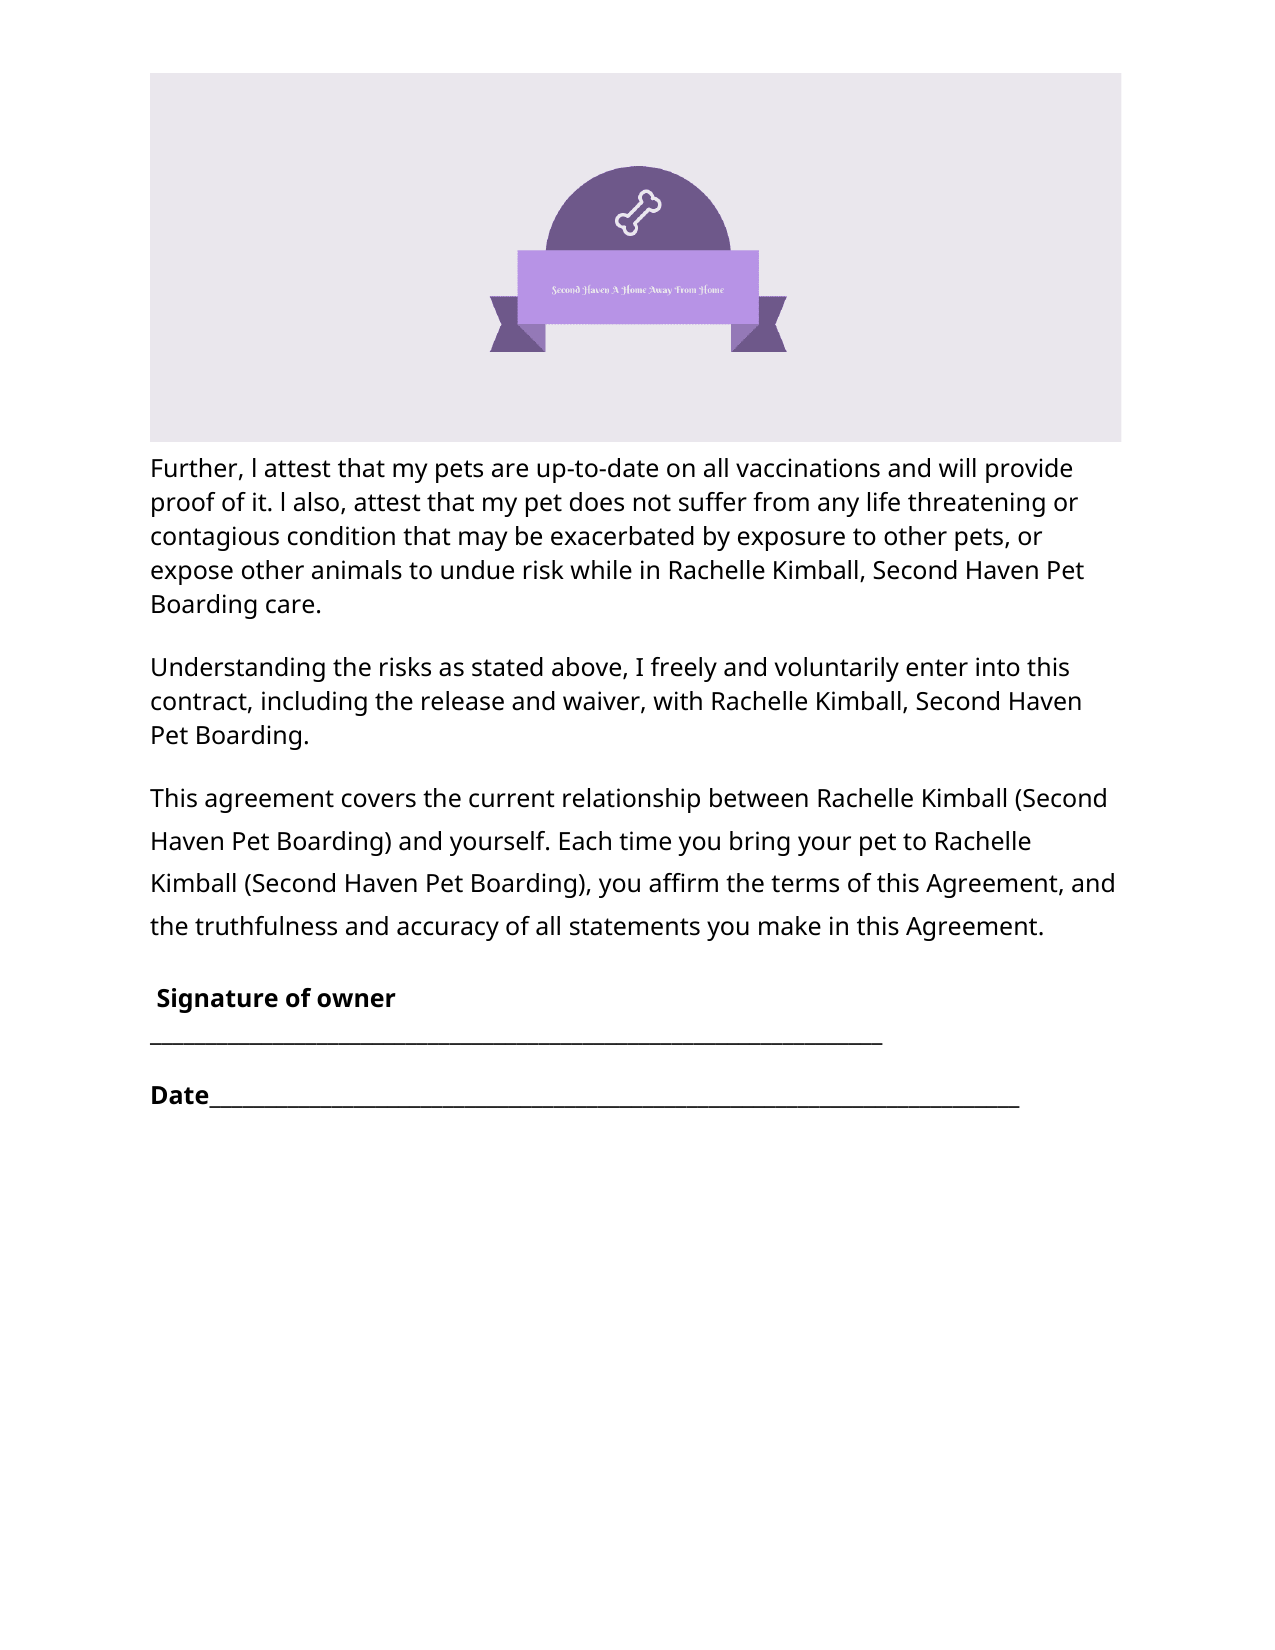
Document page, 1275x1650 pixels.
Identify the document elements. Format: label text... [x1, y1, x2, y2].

picture [150, 73, 1122, 443]
text This agreement covers the current relationship between Rachelle Kimball (Second Haven Pet Boarding) and yourself. Each time you bring your pet to Rachelle Kimball (Second Haven Pet Boarding), you affirm the terms of this Agreement, and the truthfulness and accuracy of all statements you make in this Agreement. [150, 781, 1125, 943]
text Signature of owner __________________________________________________________________ [150, 980, 1125, 1048]
text Date_________________________________________________________________________ [150, 1078, 1125, 1208]
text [150, 314, 1125, 621]
text Understanding the risks as stated above, I freely and voluntarily enter into this contract, including the release and waiver, with Rachelle Kimball, Second Haven Pet Boarding. [150, 650, 1125, 752]
